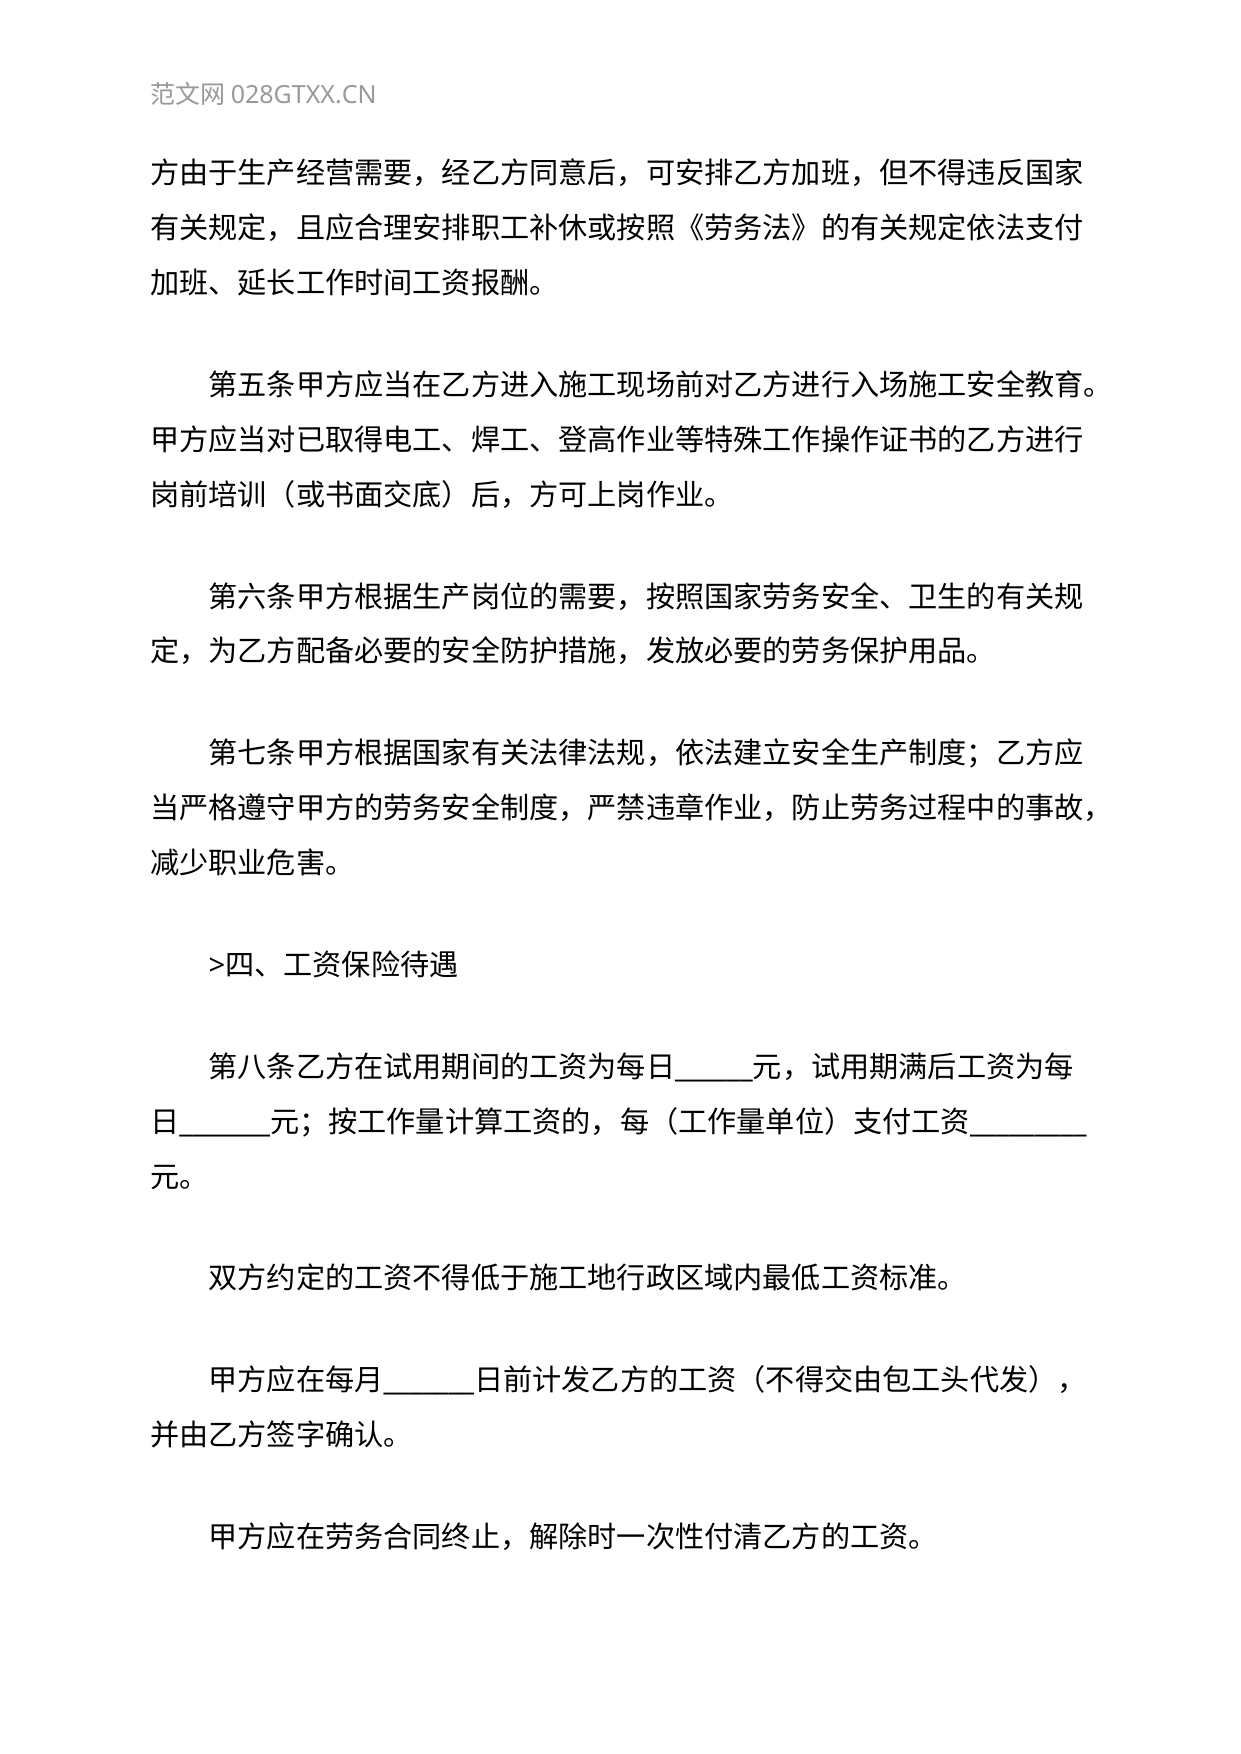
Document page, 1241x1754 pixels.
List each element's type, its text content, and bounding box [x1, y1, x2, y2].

text 甲方应在劳务合同终止，解除时一次性付清乙方的工资。 [150, 1514, 1090, 1556]
text 第七条甲方根据国家有关法律法规，依法建立安全生产制度；乙方应当严格遵守甲方的劳务安全制度，严禁违章作业，防止劳务过程中的事故，减少职业危害。 [150, 730, 1090, 882]
text 第八条乙方在试用期间的工资为每日______元，试用期满后工资为每日_______元；按工作量计算工资的，每（工作量单位）支付工资_________元。 [150, 1043, 1090, 1196]
text >四、工资保险待遇 [150, 941, 1090, 984]
text 第五条甲方应当在乙方进入施工现场前对乙方进行入场施工安全教育。甲方应当对已取得电工、焊工、登高作业等特殊工作操作证书的乙方进行岗前培训（或书面交底）后，方可上岗作业。 [150, 362, 1090, 514]
text 双方约定的工资不得低于施工地行政区域内最低工资标准。 [150, 1255, 1090, 1297]
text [150, 150, 1090, 302]
text 甲方应在每月_______日前计发乙方的工资（不得交由包工头代发），并由乙方签字确认。 [150, 1357, 1090, 1454]
text 第六条甲方根据生产岗位的需要，按照国家劳务安全、卫生的有关规定，为乙方配备必要的安全防护措施，发放必要的劳务保护用品。 [150, 573, 1090, 670]
